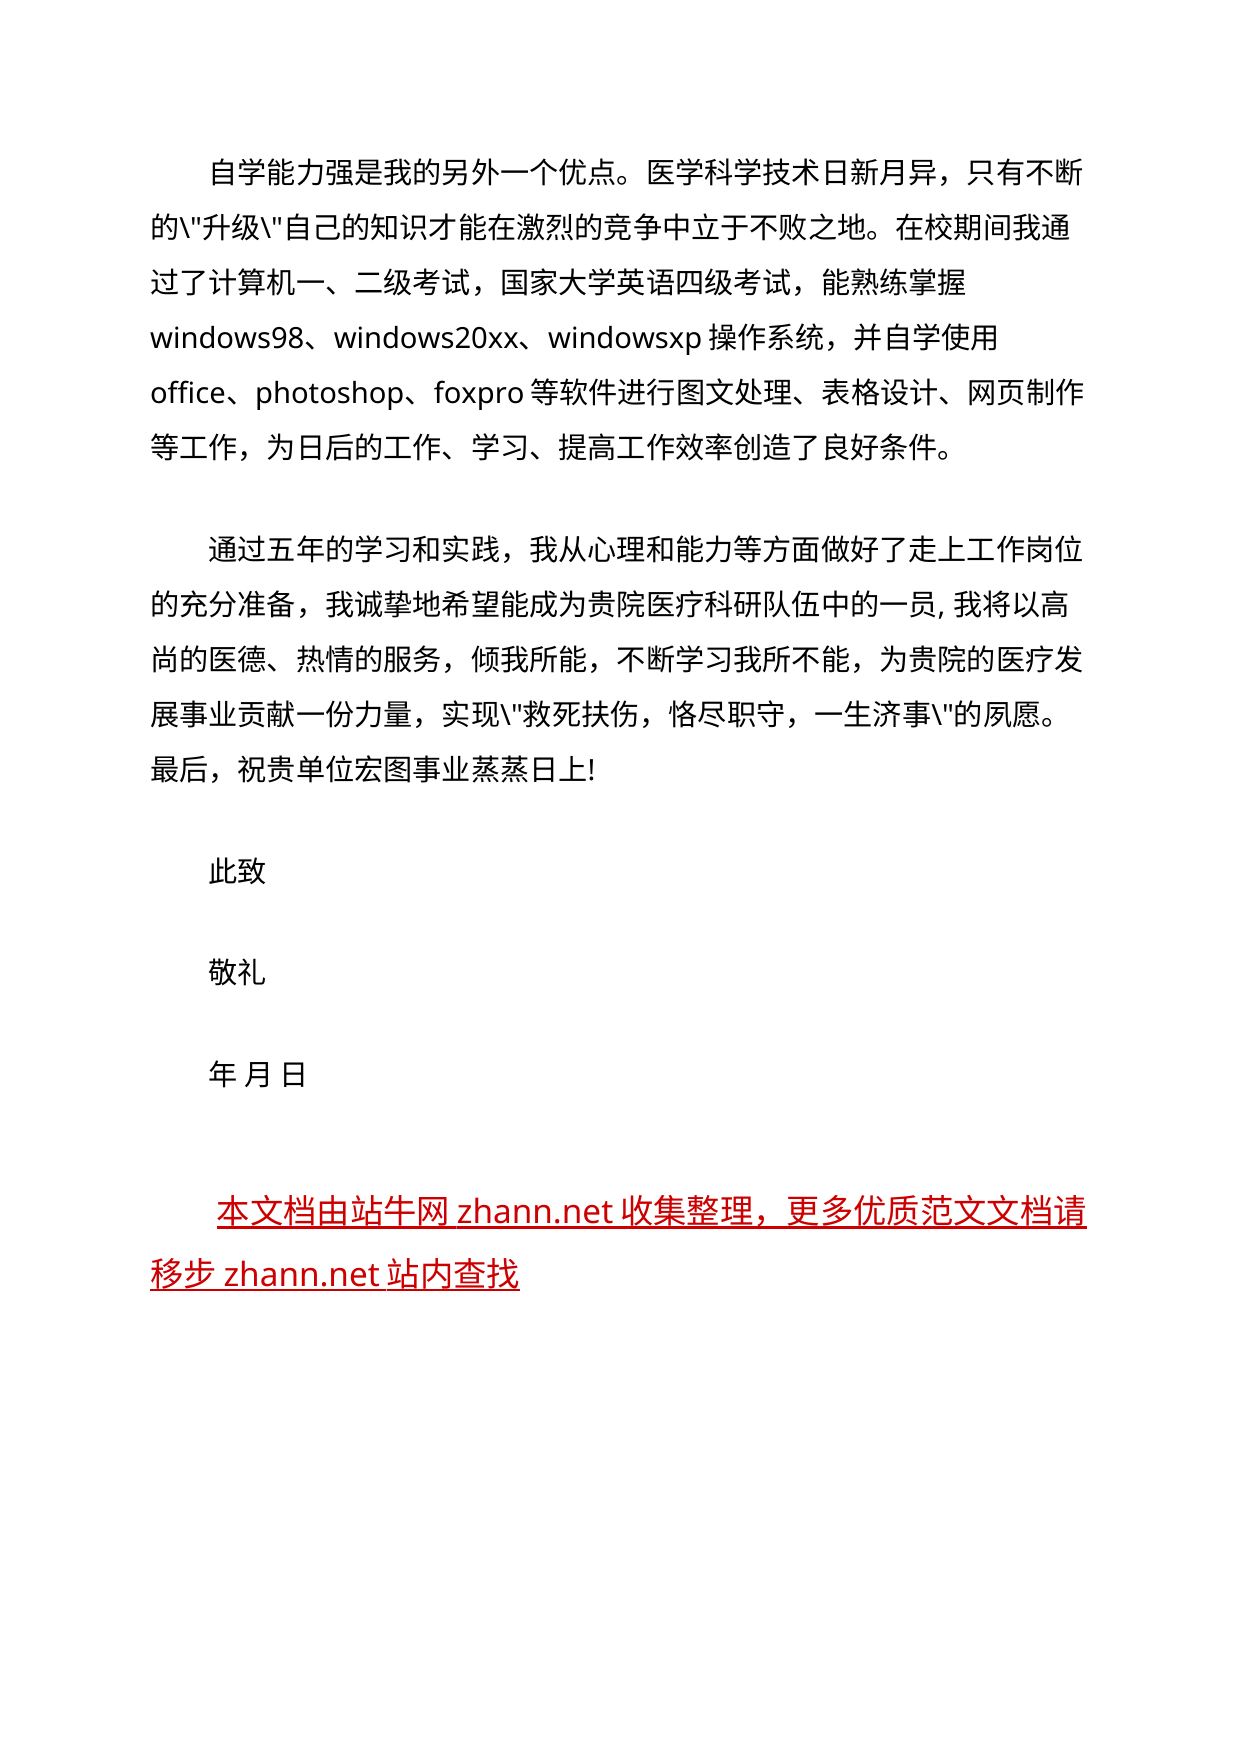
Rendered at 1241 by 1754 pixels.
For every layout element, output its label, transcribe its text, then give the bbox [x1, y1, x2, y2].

text 敬礼 [150, 950, 1090, 992]
text 通过五年的学习和实践，我从心理和能力等方面做好了走上工作岗位的充分准备，我诚挚地希望能成为贵院医疗科研队伍中的一员, 我将以高尚的医德、热情的服务，倾我所能，不断学习我所不能，为贵院的医疗发展事业贡献一份力量，实现\"救死扶伤，恪尽职守，一生济事\"的夙愿。最后，祝贵单位宏图事业蒸蒸日上! [150, 527, 1090, 789]
text 自学能力强是我的另外一个优点。医学科学技术日新月异，只有不断的\"升级\"自己的知识才能在激烈的竞争中立于不败之地。在校期间我通过了计算机一、二级考试，国家大学英语四级考试，能熟练掌握windows98、windows20xx、windowsxp操作系统，并自学使用office、photoshop、foxpro等软件进行图文处理、表格设计、网页制作等工作，为日后的工作、学习、提高工作效率创造了良好条件。 [150, 150, 1090, 467]
text 年 月 日 [150, 1052, 1090, 1094]
text 此致 [150, 848, 1090, 891]
text 本文档由站牛网zhann.net收集整理，更多优质范文文档请移步zhann.net站内查找 [150, 1185, 1090, 1296]
